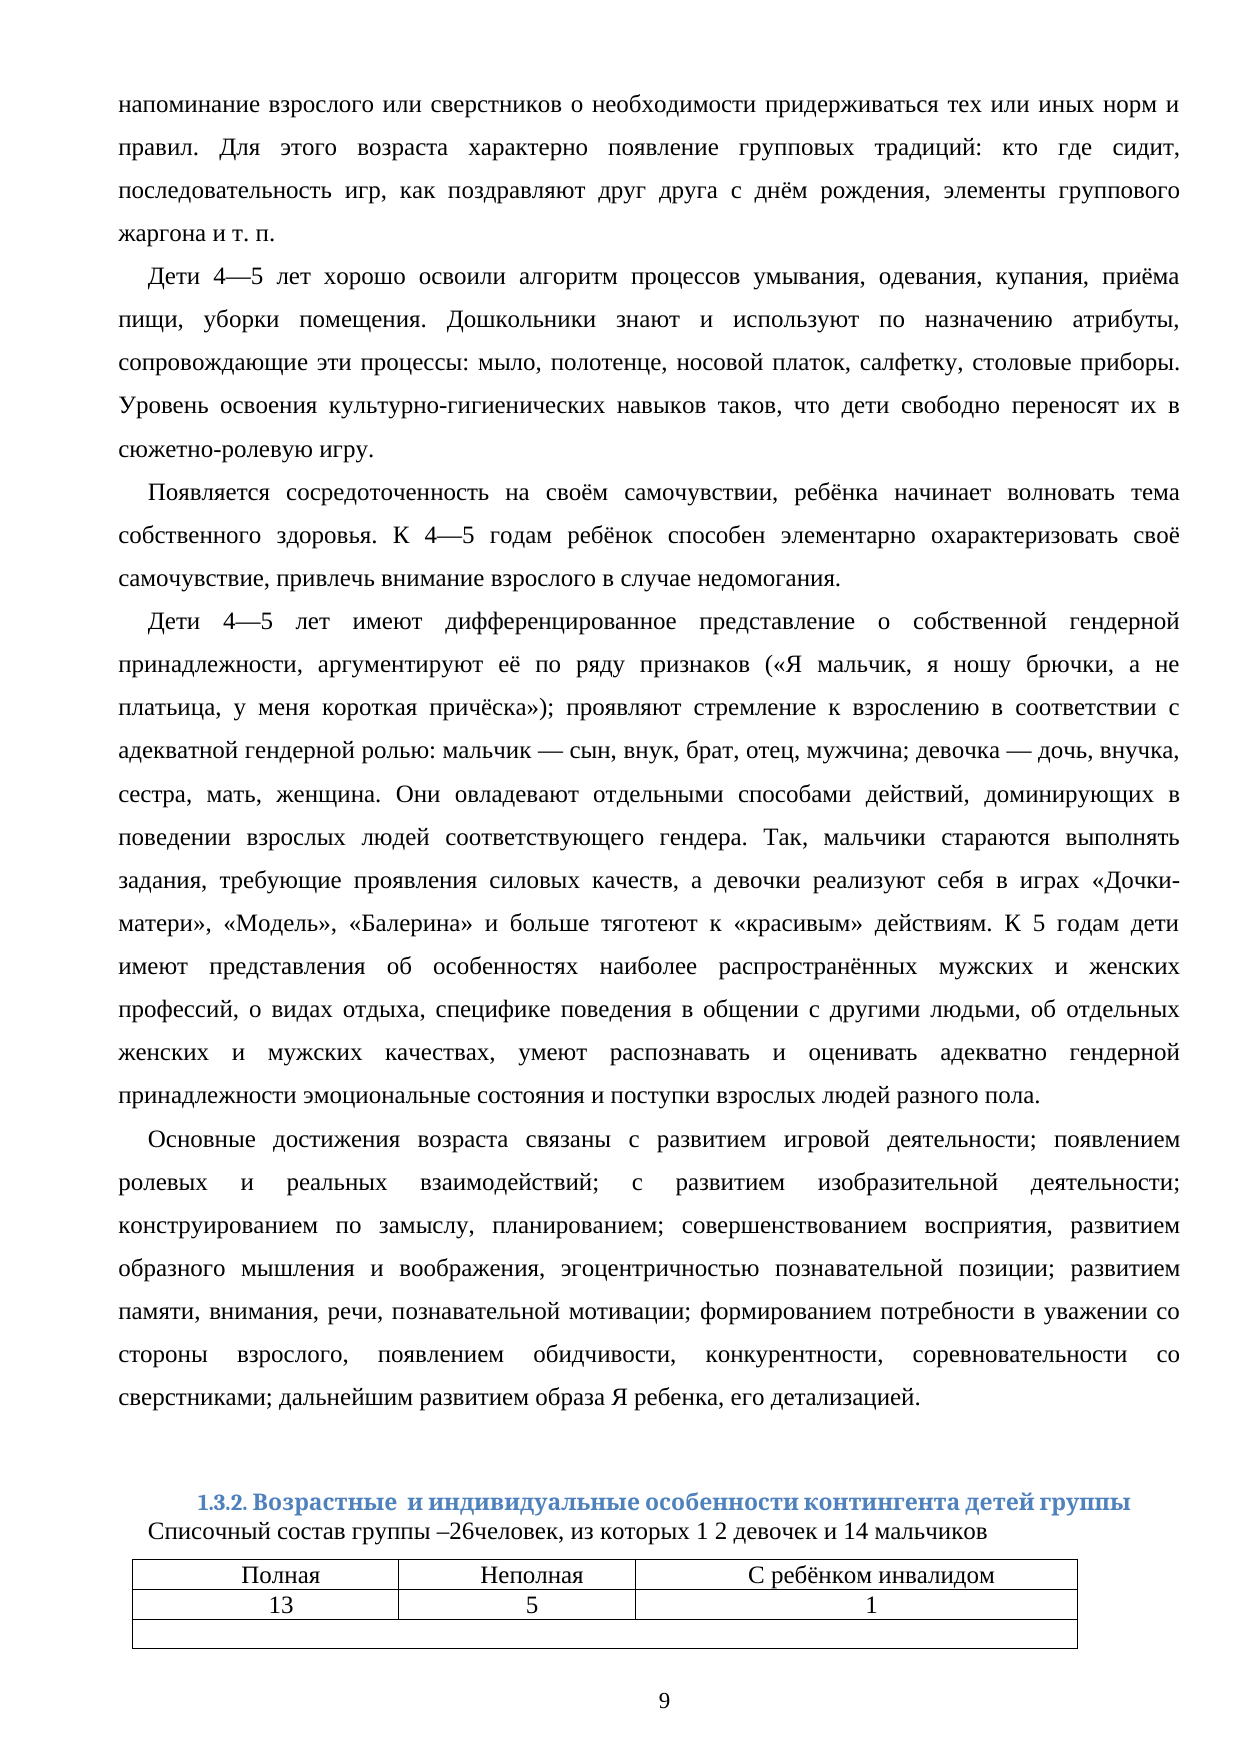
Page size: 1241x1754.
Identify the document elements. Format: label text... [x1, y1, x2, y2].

table_cell 1 [636, 1590, 1077, 1618]
text Дети 4—5 лет имеют дифференцированное представление о собственной гендерной принадлежности, аргументируют её по ряду признаков («Я мальчик, я ношу брючки, а не платьица, у меня короткая причёска»); проявляют стремление к взрослению в соответствии с адекватной гендерной ролью: мальчик — сын, внук, брат, отец, мужчина; девочка — дочь, внучка, сестра, мать, женщина. Они овладевают отдельными способами действий, доминирующих в поведении взрослых людей соответствующего гендера. Так, мальчики стараются выполнять задания, требующие проявления силовых качеств, а девочки реализуют себя в играх «Дочки-матери», «Модель», «Балерина» и больше тяготеют к «красивым» действиям. К 5 годам дети имеют представления об особенностях наиболее распространённых мужских и женских профессий, о видах отдыха, специфике поведения в общении с другими людьми, об отдельных женских и мужских качествах, умеют распознавать и оценивать адекватно гендерной принадлежности эмоциональные состояния и поступки взрослых людей разного пола. [118, 606, 1181, 1109]
table_cell 5 [399, 1590, 635, 1618]
text Списочный состав группы –26человек, из которых 1 2 девочек и 14 мальчиков [118, 1516, 1181, 1544]
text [118, 89, 1181, 247]
text Основные достижения возраста связаны с развитием игровой деятельности; появлением ролевых и реальных взаимодействий; с развитием изобразительной деятельности; конструированием по замыслу, планированием; совершенствованием восприятия, развитием образного мышления и воображения, эгоцентричностью познавательной позиции; развитием памяти, внимания, речи, познавательной мотивации; формированием потребности в уважении со стороны взрослого, появлением обидчивости, конкурентности, соревновательности со сверстниками; дальнейшим развитием образа Я ребенка, его детализацией. [118, 1124, 1181, 1411]
table_cell [133, 1620, 1077, 1648]
table_cell 13 [133, 1590, 398, 1618]
text Дети 4—5 лет хорошо освоили алгоритм процессов умывания, одевания, купания, приёма пищи, уборки помещения. Дошкольники знают и используют по назначению атрибуты, сопровождающие эти процессы: мыло, полотенце, носовой платок, салфетку, столовые приборы. Уровень освоения культурно-гигиенических навыков таков, что дети свободно переносят их в сюжетно-ролевую игру. [118, 261, 1181, 462]
table_header Неполная [399, 1560, 635, 1589]
text Появляется сосредоточенность на своём самочувствии, ребёнка начинает волновать тема собственного здоровья. К 4—5 годам ребёнок способен элементарно охарактеризовать своё самочувствие, привлечь внимание взрослого в случае недомогания. [118, 477, 1181, 592]
table_header С ребёнком инвалидом [636, 1560, 1077, 1589]
subtitle 1.3.2. Возрастные и индивидуальные особенности контингента детей группы [118, 1489, 1181, 1516]
table_header Полная [133, 1560, 398, 1589]
